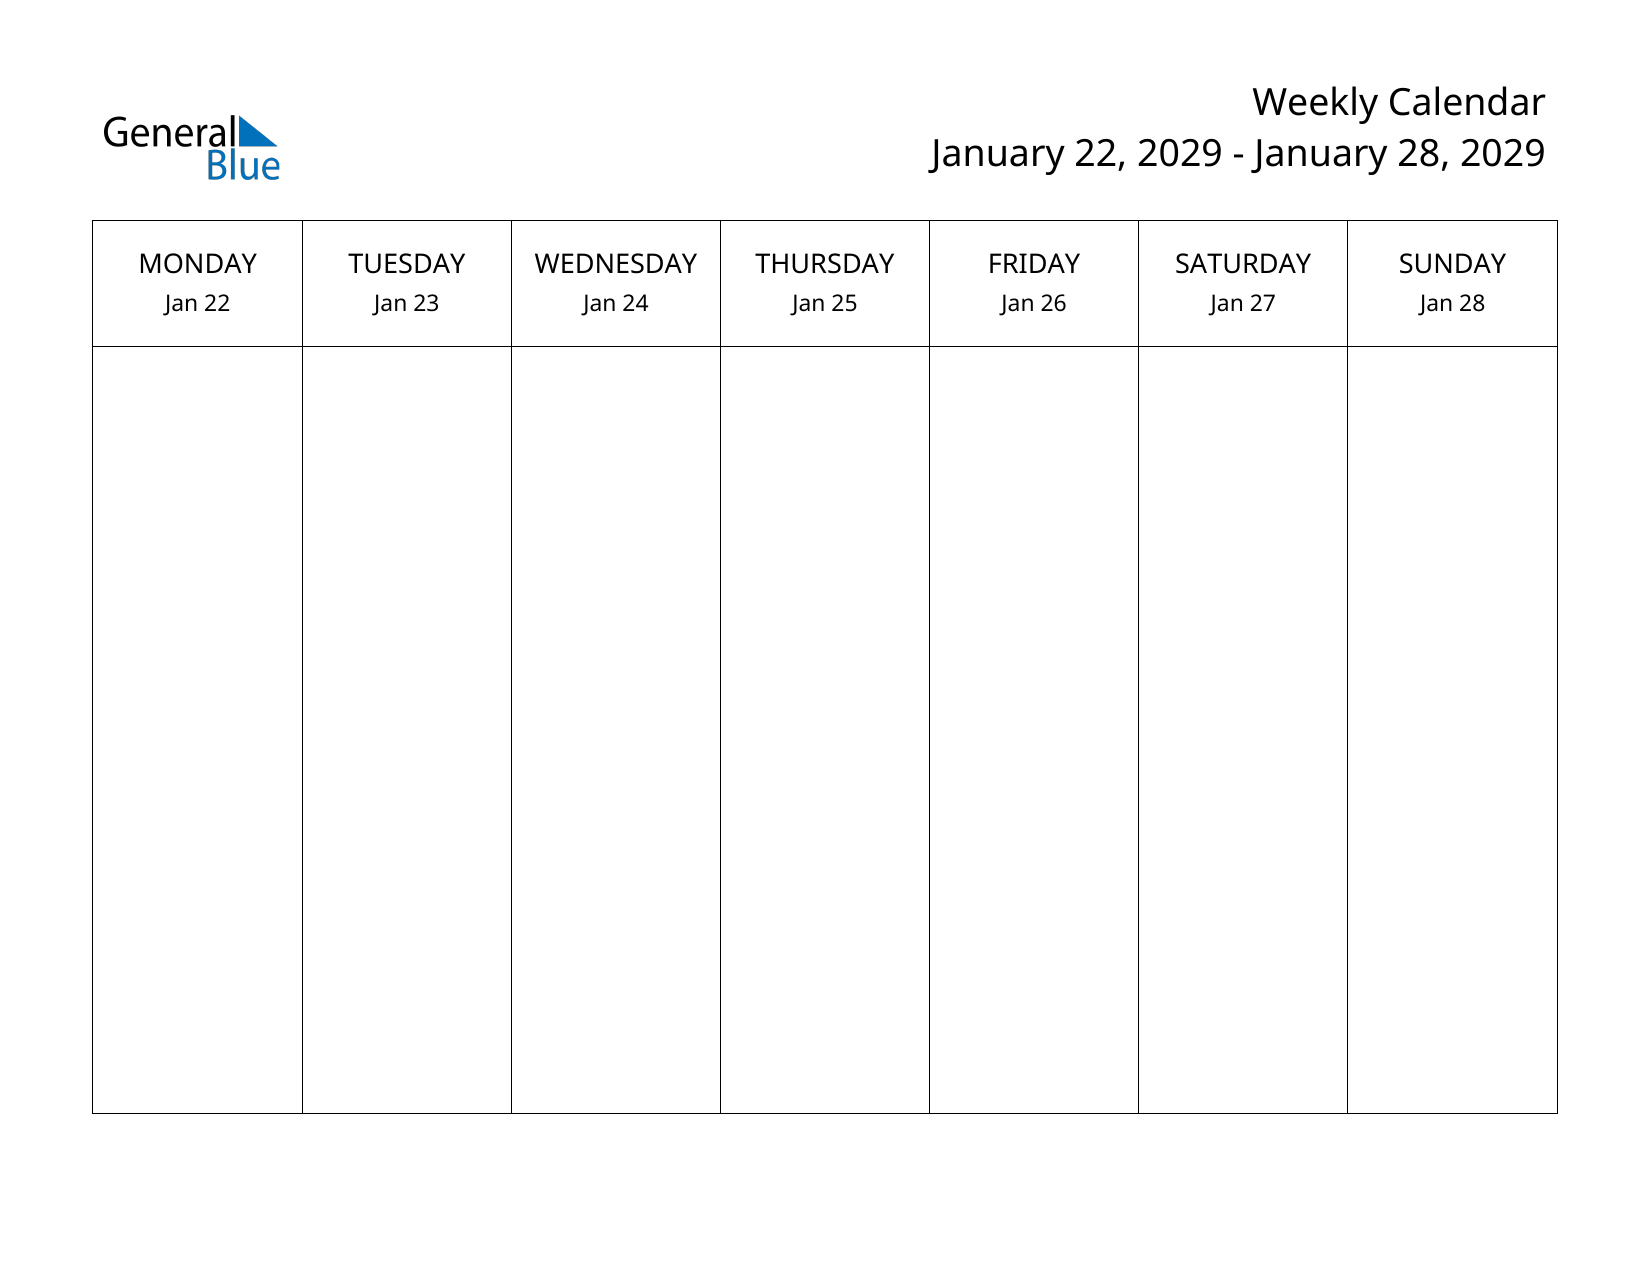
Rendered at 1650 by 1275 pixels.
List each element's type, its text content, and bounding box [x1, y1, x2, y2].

table_cell [721, 347, 929, 1113]
table_cell [1139, 347, 1347, 1113]
table_cell WEDNESDAY Jan 24 [512, 221, 720, 346]
table_cell THURSDAY Jan 25 [721, 221, 929, 346]
table_header Weekly Calendar January 22, 2029 - January 28, 2029 [302, 75, 1557, 220]
table_cell [930, 347, 1138, 1113]
table_header [93, 75, 302, 220]
table_cell SATURDAY Jan 27 [1139, 221, 1347, 346]
table_cell FRIDAY Jan 26 [930, 221, 1138, 346]
table_cell SUNDAY Jan 28 [1348, 221, 1557, 346]
table_cell [512, 347, 720, 1113]
table_cell MONDAY Jan 22 [93, 221, 302, 346]
table_cell [93, 347, 302, 1113]
picture [104, 115, 280, 180]
table_cell TUESDAY Jan 23 [303, 221, 511, 346]
table_cell [303, 347, 511, 1113]
table_cell [1348, 347, 1557, 1113]
